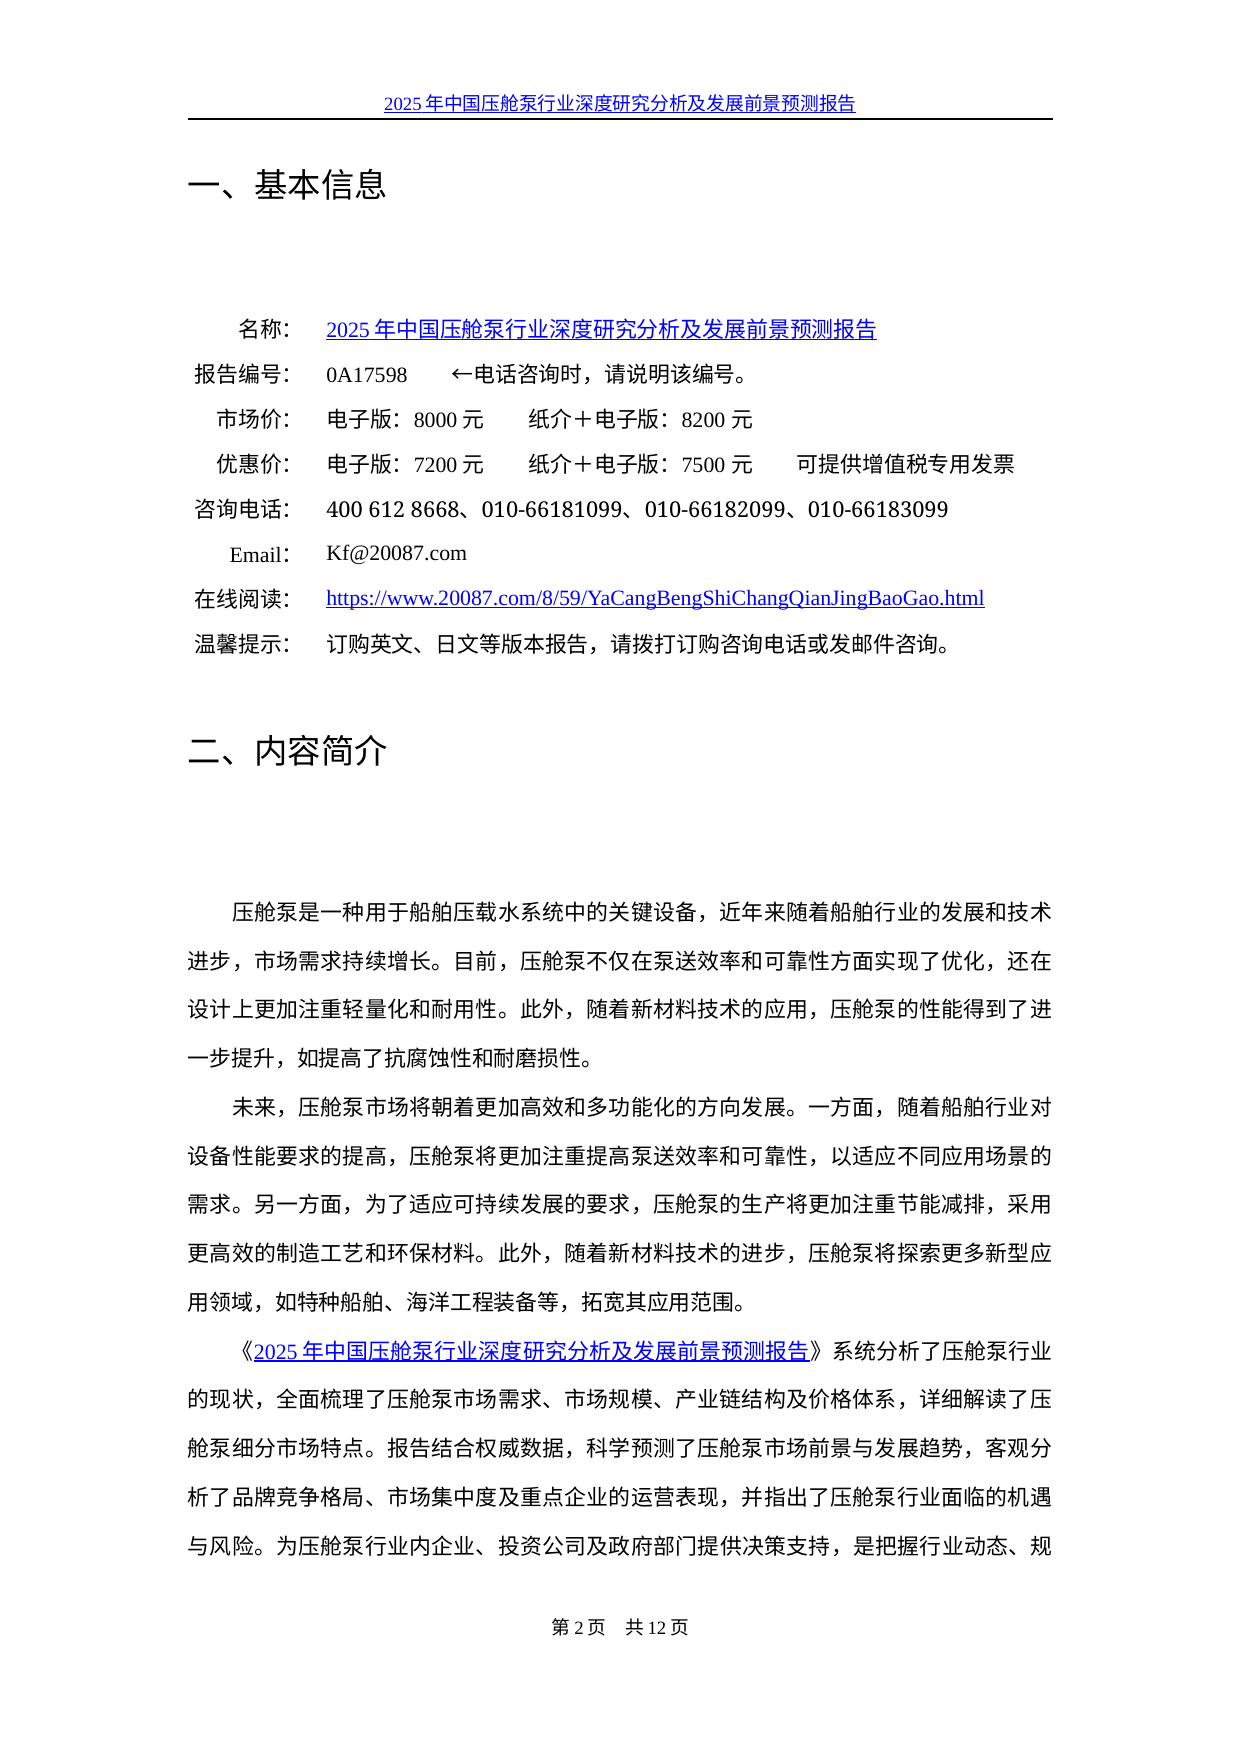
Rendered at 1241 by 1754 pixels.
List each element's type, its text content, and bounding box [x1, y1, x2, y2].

table_header 名称： [167, 312, 315, 357]
table_cell 400 612 8668、010-66181099、010-66182099、010-66183099 [315, 492, 1073, 537]
table_cell Kf@20087.com [315, 537, 1073, 582]
table_cell 订购英文、日文等版本报告，请拨打订购咨询电话或发邮件咨询。 [315, 627, 1073, 672]
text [187, 894, 1053, 1561]
table_cell 报告编号： [167, 357, 315, 402]
table_cell [315, 582, 1073, 627]
table_cell 温馨提示： [167, 627, 315, 672]
table_cell 0A17598 ←电话咨询时，请说明该编号。 [315, 357, 1073, 402]
title 二、内容简介 [187, 717, 1053, 782]
table_cell 在线阅读： [167, 582, 315, 627]
table_cell 优惠价： [167, 447, 315, 492]
table_cell 电子版：7200 元 纸介＋电子版：7500 元 可提供增值税专用发票 [315, 447, 1073, 492]
table_cell 市场价： [167, 402, 315, 447]
table_cell 咨询电话： [167, 492, 315, 537]
table_cell Email： [167, 537, 315, 582]
table_cell 电子版：8000 元 纸介＋电子版：8200 元 [315, 402, 1073, 447]
title 一、基本信息 [187, 150, 1053, 215]
table_header 2025年中国压舱泵行业深度研究分析及发展前景预测报告 [315, 312, 1073, 357]
